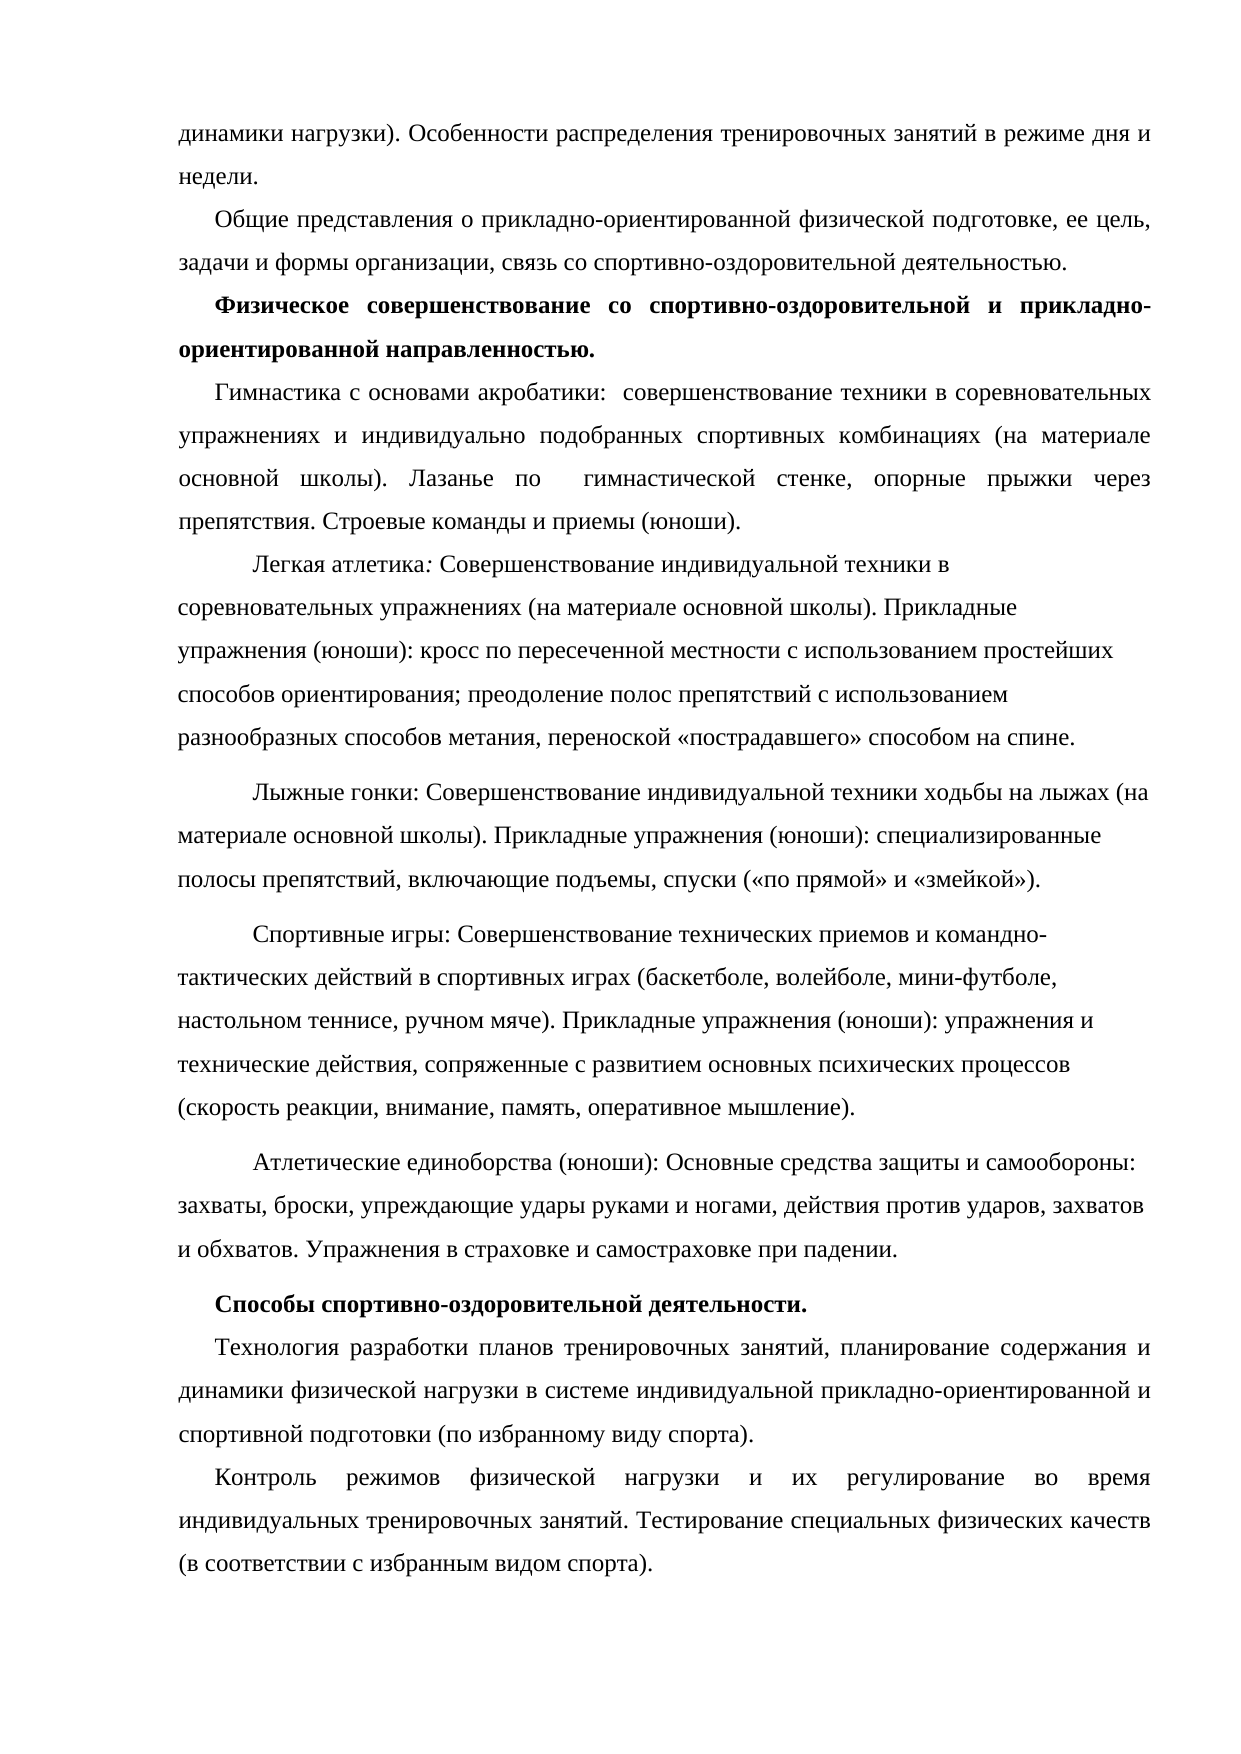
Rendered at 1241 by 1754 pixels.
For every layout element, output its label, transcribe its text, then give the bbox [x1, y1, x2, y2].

text Технология разработки планов тренировочных занятий, планирование содержания и динамики физической нагрузки в системе индивидуальной прикладно-ориентированной и спортивной подготовки (по избранному виду спорта). [178, 1332, 1152, 1447]
text Общие представления о прикладно-ориентированной физической подготовке, ее цель, задачи и формы организации, связь со спортивно-оздоровительной деятельностью. [178, 204, 1152, 276]
text Гимнастика с основами акробатики: совершенствование техники в соревновательных упражнениях и индивидуально подобранных спортивных комбинациях (на материале основной школы). Лазанье по гимнастической стенке, опорные прыжки через препятствия. Строевые команды и приемы (юноши). [178, 377, 1152, 535]
text Лыжные гонки: Совершенствование индивидуальной техники ходьбы на лыжах (на материале основной школы). Прикладные упражнения (юноши): специализированные полосы препятствий, включающие подъемы, спуски («по прямой» и «змейкой»). [177, 777, 1152, 892]
text Легкая атлетика: Совершенствование индивидуальной техники в соревновательных упражнениях (на материале основной школы). Прикладные упражнения (юноши): кросс по пересеченной местности с использованием простейших способов ориентирования; преодоление полос препятствий с использованием разнообразных способов метания, переноской «пострадавшего» способом на спине. [177, 549, 1152, 751]
text Контроль режимов физической нагрузки и их регулирование во время индивидуальных тренировочных занятий. Тестирование специальных физических качеств (в соответствии с избранным видом спорта). [178, 1462, 1152, 1577]
text Способы спортивно-оздоровительной деятельности. [178, 1289, 1152, 1318]
text Физическое совершенствование со спортивно-оздоровительной и прикладно-ориентированной направленностью. [178, 291, 1152, 362]
text Спортивные игры: Совершенствование технических приемов и командно-тактических действий в спортивных играх (баскетболе, волейболе, мини-футболе, настольном теннисе, ручном мяче). Прикладные упражнения (юноши): упражнения и технические действия, сопряженные с развитием основных психических процессов (скорость реакции, внимание, память, оперативное мышление). [177, 919, 1152, 1121]
text Атлетические единоборства (юноши): Основные средства защиты и самообороны: захваты, броски, упреждающие удары руками и ногами, действия против ударов, захватов и обхватов. Упражнения в страховке и самостраховке при падении. [177, 1147, 1152, 1262]
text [178, 118, 1152, 190]
